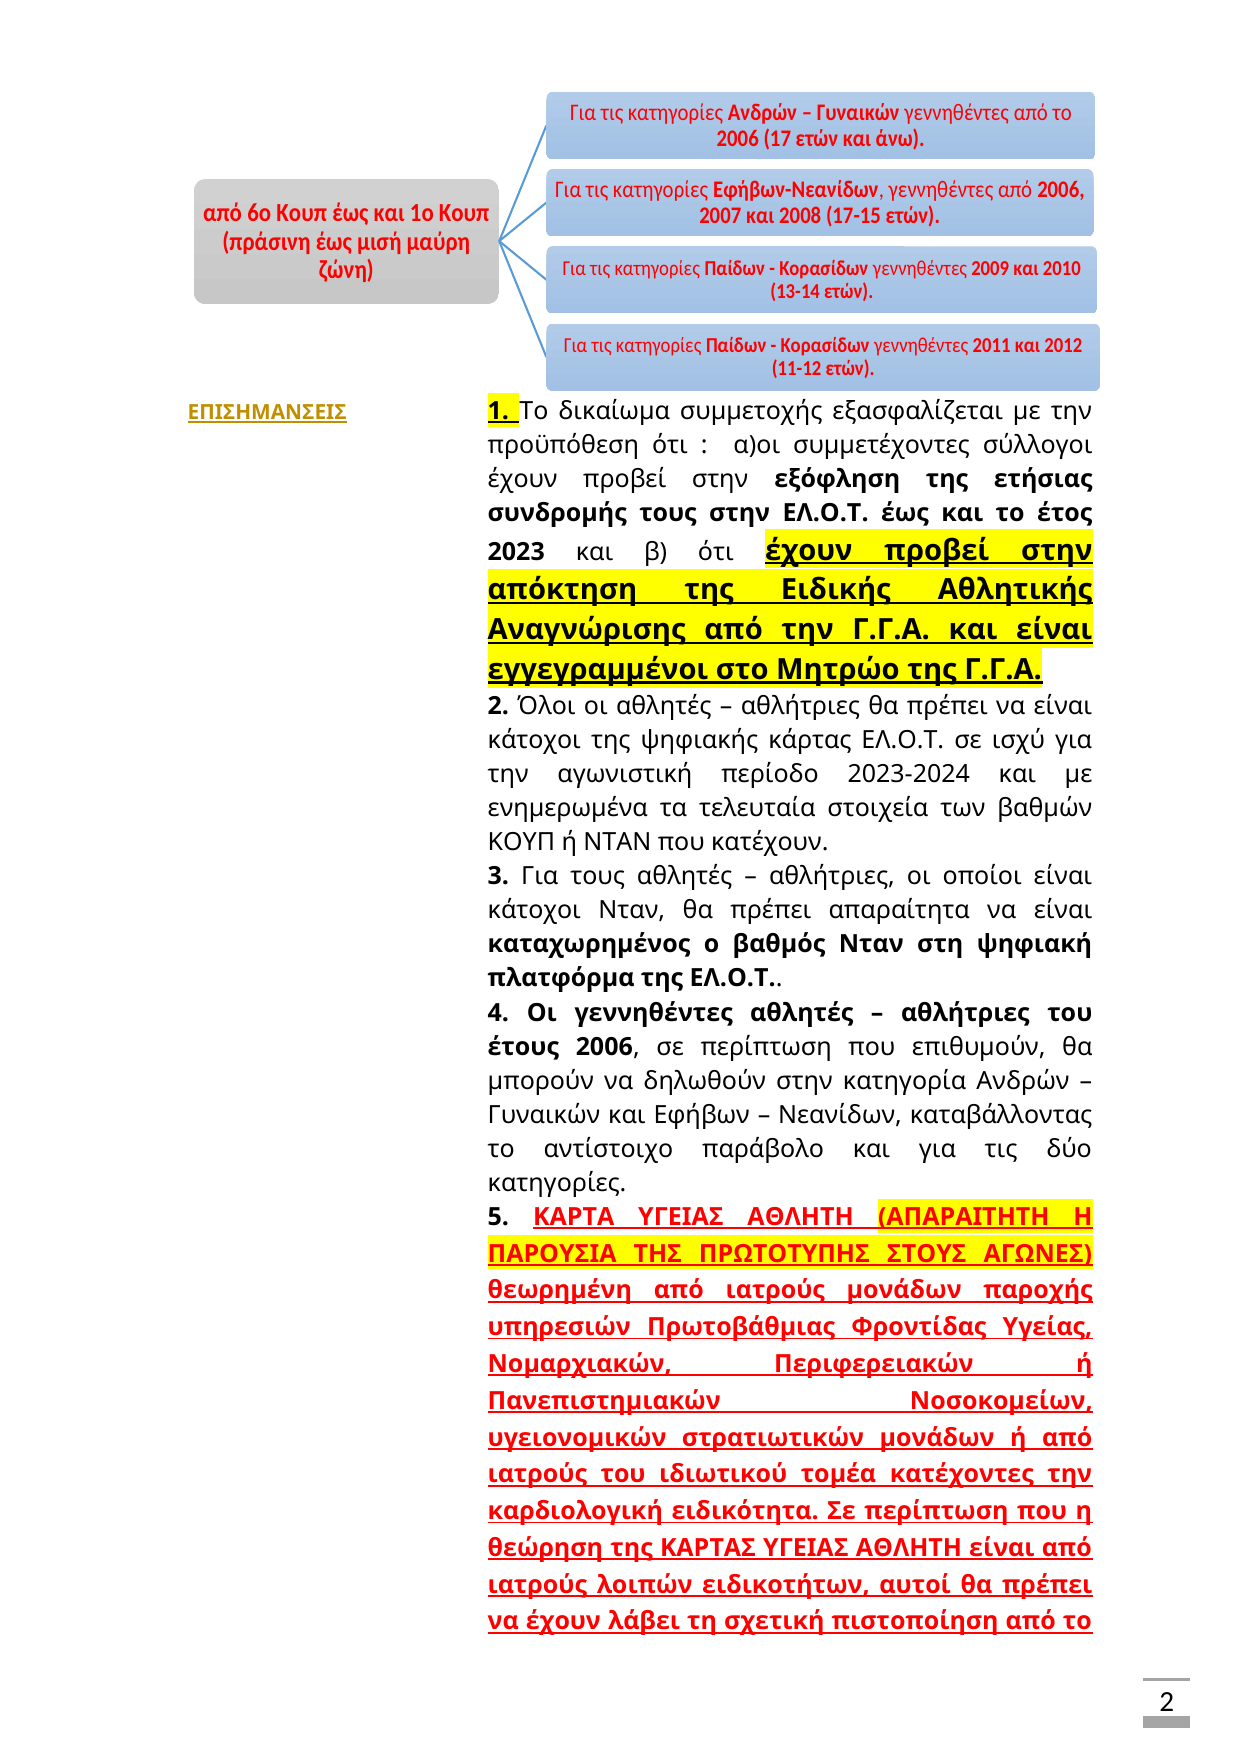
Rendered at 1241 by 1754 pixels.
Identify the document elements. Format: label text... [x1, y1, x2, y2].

text ΕΠΙΣΗΜΑΝΣΕΙΣ 1. Το δικαίωμα συμμετοχής εξασφαλίζεται με την προϋπόθεση ότι : α)οι συμμετέχοντες σύλλογοι έχουν προβεί στην εξόφληση της ετήσιας συνδρομής τους στην ΕΛ.Ο.Τ. έως και το έτος 2023 και β) ότι έχουν προβεί στην απόκτηση της Ειδικής Αθλητικής Αναγνώρισης από την Γ.Γ.Α. και είναι εγγεγραμμένοι στο Μητρώο της Γ.Γ.Α. [187, 393, 1093, 688]
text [487, 1596, 1093, 1632]
text 2. Όλοι οι αθλητές – αθλήτριες θα πρέπει να είναι κάτοχοι της ψηφιακής κάρτας ΕΛ.Ο.Τ. σε ισχύ για την αγωνιστική περίοδο 2023-2024 και με ενημερωμένα τα τελευταία στοιχεία των βαθμών ΚΟΥΠ ή ΝΤΑΝ που κατέχουν. [487, 688, 1093, 858]
text 3. Για τους αθλητές – αθλήτριες, οι οποίοι είναι κάτοχοι Νταν, θα πρέπει απαραίτητα να είναι καταχωρημένος ο βαθμός Νταν στη ψηφιακή πλατφόρμα της ΕΛ.Ο.Τ.. [487, 858, 1093, 994]
text 4. Οι γεννηθέντες αθλητές – αθλήτριες του έτους 2006, σε περίπτωση που επιθυμούν, θα μπορούν να δηλωθούν στην κατηγορία Ανδρών – Γυναικών και Εφήβων – Νεανίδων, καταβάλλοντας το αντίστοιχο παράβολο και για τις δύο κατηγορίες. [187, 994, 1093, 1198]
